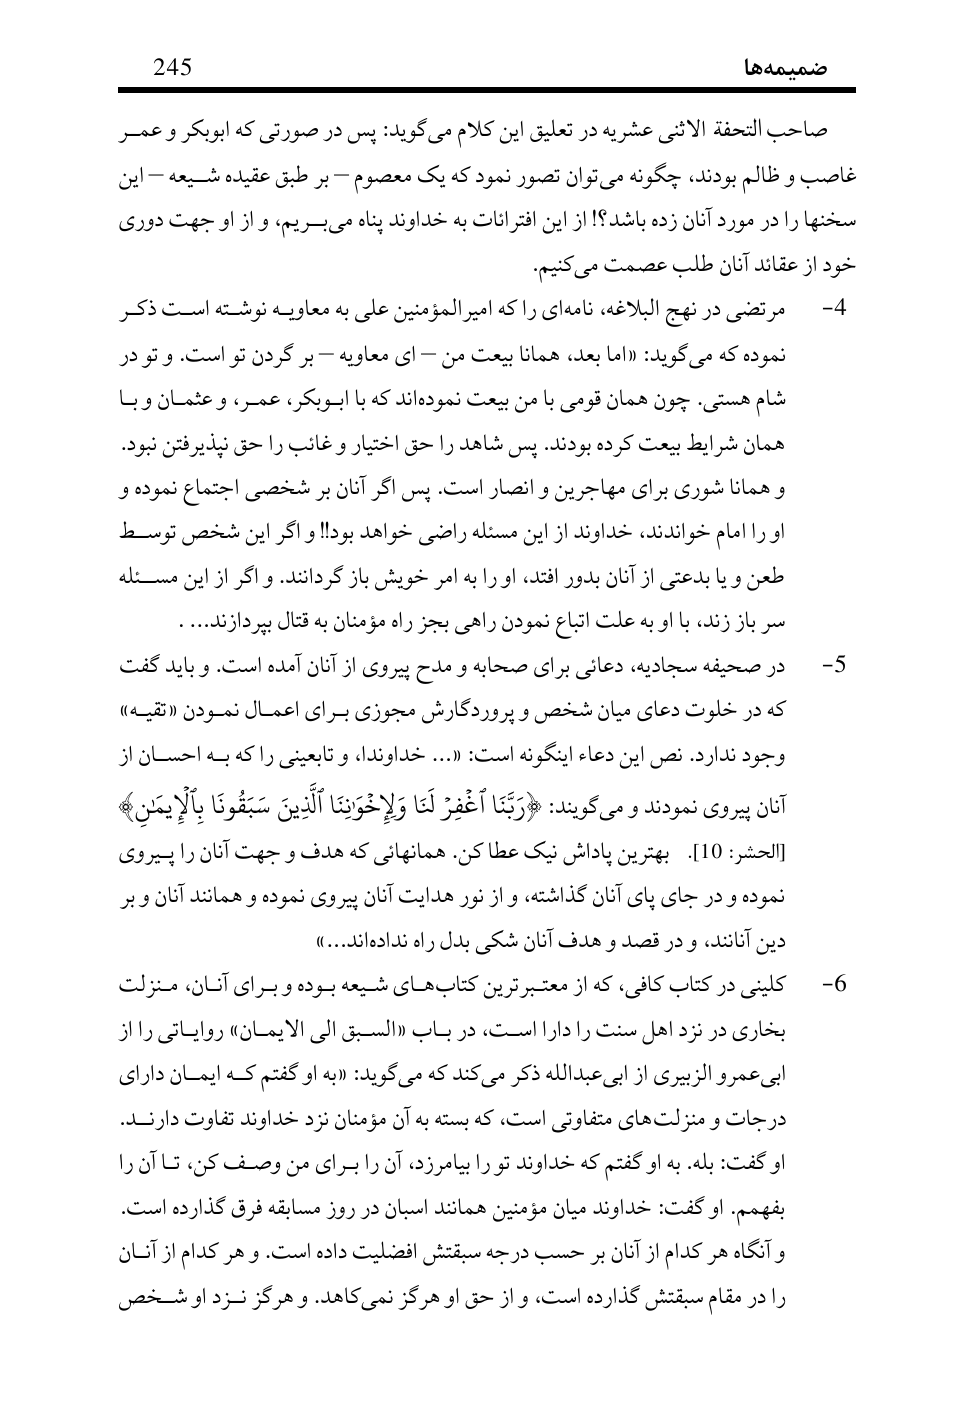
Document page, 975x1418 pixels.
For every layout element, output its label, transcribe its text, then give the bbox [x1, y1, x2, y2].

list در صحیفه سجادیه، دعائی برای صحابه و مدح پیروی از آنان آمده است. و باید گفت که در خلوت دعای میان شخص و پروردگارش مجوزی برای اعمال نمودن «تقیه» وجود ندارد. نص این دعاء اینگونه است: «... خداوندا، و تابعینی را که به احسان از آنان پیروی نمودند و می‌گویند: ﴿رَبَّنَا ٱغۡفِرۡ لَنَا وَلِإِخۡوَٰنِنَا ٱلَّذِينَ سَبَقُونَا بِٱلۡإِيمَٰنِ﴾ [الحشر: 10]. بهترین پاداش نیک عطا کن. همانهائی که هدف و جهت آنان را پیروی نموده و در جای پای آنان گذاشته، و از نور هدایت آنان پیروی نموده و همانند آنان و بر دین آنانند، و در قصد و هدف آنان شکی بدل راه نداده‌اند...» [118, 646, 821, 966]
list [118, 966, 821, 1321]
list مرتضی در نهج البلاغه، نامه‌ای را که امیرالمؤمنین علی به معاویه نوشته است ذکر نموده که می‌گوید: «اما بعد، همانا بیعت من – ای معاویه – بر گردن تو است. و تو در شام هستی. چون همان قومی با من بیعت نموده‌اند که با ابوبکر، عمر، و عثمان و با همان شرایط بیعت کرده بودند. پس شاهد را حق اختیار و غائب را حق نپذیرفتن نبود. و همانا شوری برای مهاجرین و انصار است. پس اگر آنان بر شخصی اجتماع نموده و او را امام خواندند، خداوند از این مسئله راضی خواهد بود!! و اگر این شخص توسط طعن و یا بدعتی از آنان بدور افتد، او را به امر خویش باز گردانند. و اگر از این مسئله سر باز زند، با او به علت اتباع نمودن راهی بجز راه مؤمنان به قتال بپردازند... . [118, 289, 821, 646]
text صاحب التحفۀ الاثنی عشریه در تعلیق این کلام می‌گوید: پس در صورتی که ابوبکر و عمر غاصب و ظالم بودند، چگونه می‌توان تصور نمود که یک معصوم – بر طبق عقیده شیعه – این سخنها را در مورد آنان زده باشد؟! از این افترائات به خداوند پناه می‌بریم، و از او جهت دوری خود از عقائد آنان طلب عصمت می‌کنیم. [118, 110, 857, 289]
